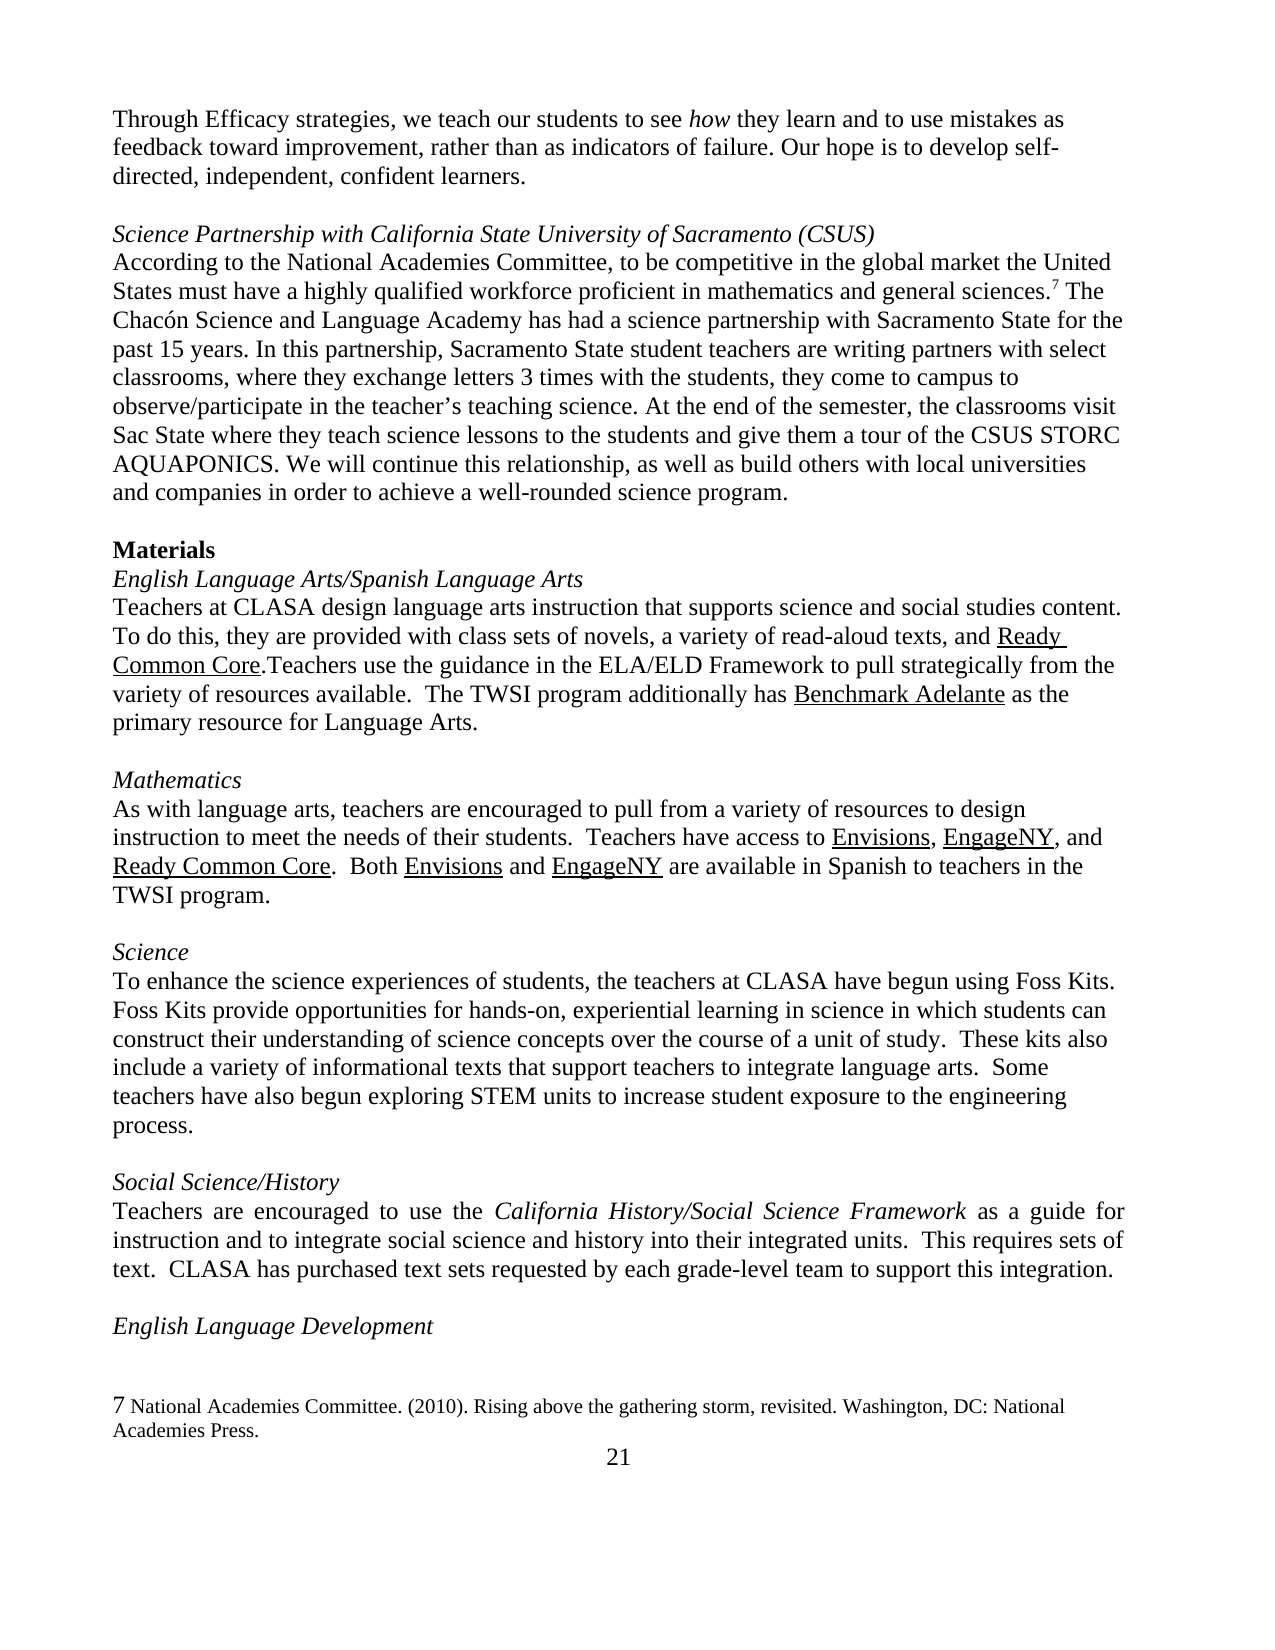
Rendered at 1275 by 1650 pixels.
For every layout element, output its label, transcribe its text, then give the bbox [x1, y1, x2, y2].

text Mathematics [112, 765, 1125, 794]
text As with language arts, teachers are encouraged to pull from a variety of resources to design instruction to meet the needs of their students. Teachers have access to Envisions, EngageNY, and Ready Common Core. Both Envisions and EngageNY are available in Spanish to teachers in the TWSI program. [112, 794, 1125, 909]
text Teachers are encouraged to use the California History/Social Science Framework as a guide for instruction and to integrate social science and history into their integrated units. This requires sets of text. CLASA has purchased text sets requested by each grade-level team to support this integration. [112, 1196, 1125, 1282]
text Materials [112, 535, 1125, 564]
text Through Efficacy strategies, we teach our students to see how they learn and to use mistakes as feedback toward improvement, rather than as indicators of failure. Our hope is to develop self-directed, independent, confident learners. [112, 104, 1125, 190]
text Social Science/History [112, 1167, 1125, 1196]
text Science Partnership with California State University of Sacramento (CSUS) [112, 219, 1125, 247]
text According to the National Academies Committee, to be competitive in the global market the United States must have a highly qualified workforce proficient in mathematics and general sciences. The Chacón Science and Language Academy has had a science partnership with Sacramento State for the past 15 years. In this partnership, Sacramento State student teachers are writing partners with select classrooms, where they exchange letters 3 times with the students, they come to campus to observe/participate in the teacher’s teaching science. At the end of the semester, the classrooms visit Sac State where they teach science lessons to the students and give them a tour of the CSUS STORC AQUAPONICS. We will continue this relationship, as well as build others with local universities and companies in order to achieve a well-rounded science program. [112, 247, 1125, 506]
text English Language Arts/Spanish Language Arts [112, 564, 1125, 592]
text English Language Development [112, 1311, 1125, 1340]
text To enhance the science experiences of students, the teachers at CLASA have begun using Foss Kits. Foss Kits provide opportunities for hands-on, experiential learning in science in which students can construct their understanding of science concepts over the course of a unit of study. These kits also include a variety of informational texts that support teachers to integrate language arts. Some teachers have also begun exploring STEM units to increase student exposure to the engineering process. [112, 966, 1125, 1139]
text Science [112, 937, 1125, 966]
text Teachers at CLASA design language arts instruction that supports science and social studies content. To do this, they are provided with class sets of novels, a variety of read-aloud texts, and Ready Common Core.Teachers use the guidance in the ELA/ELD Framework to pull strategically from the variety of resources available. The TWSI program additionally has Benchmark Adelante as the primary resource for Language Arts. [112, 592, 1125, 736]
